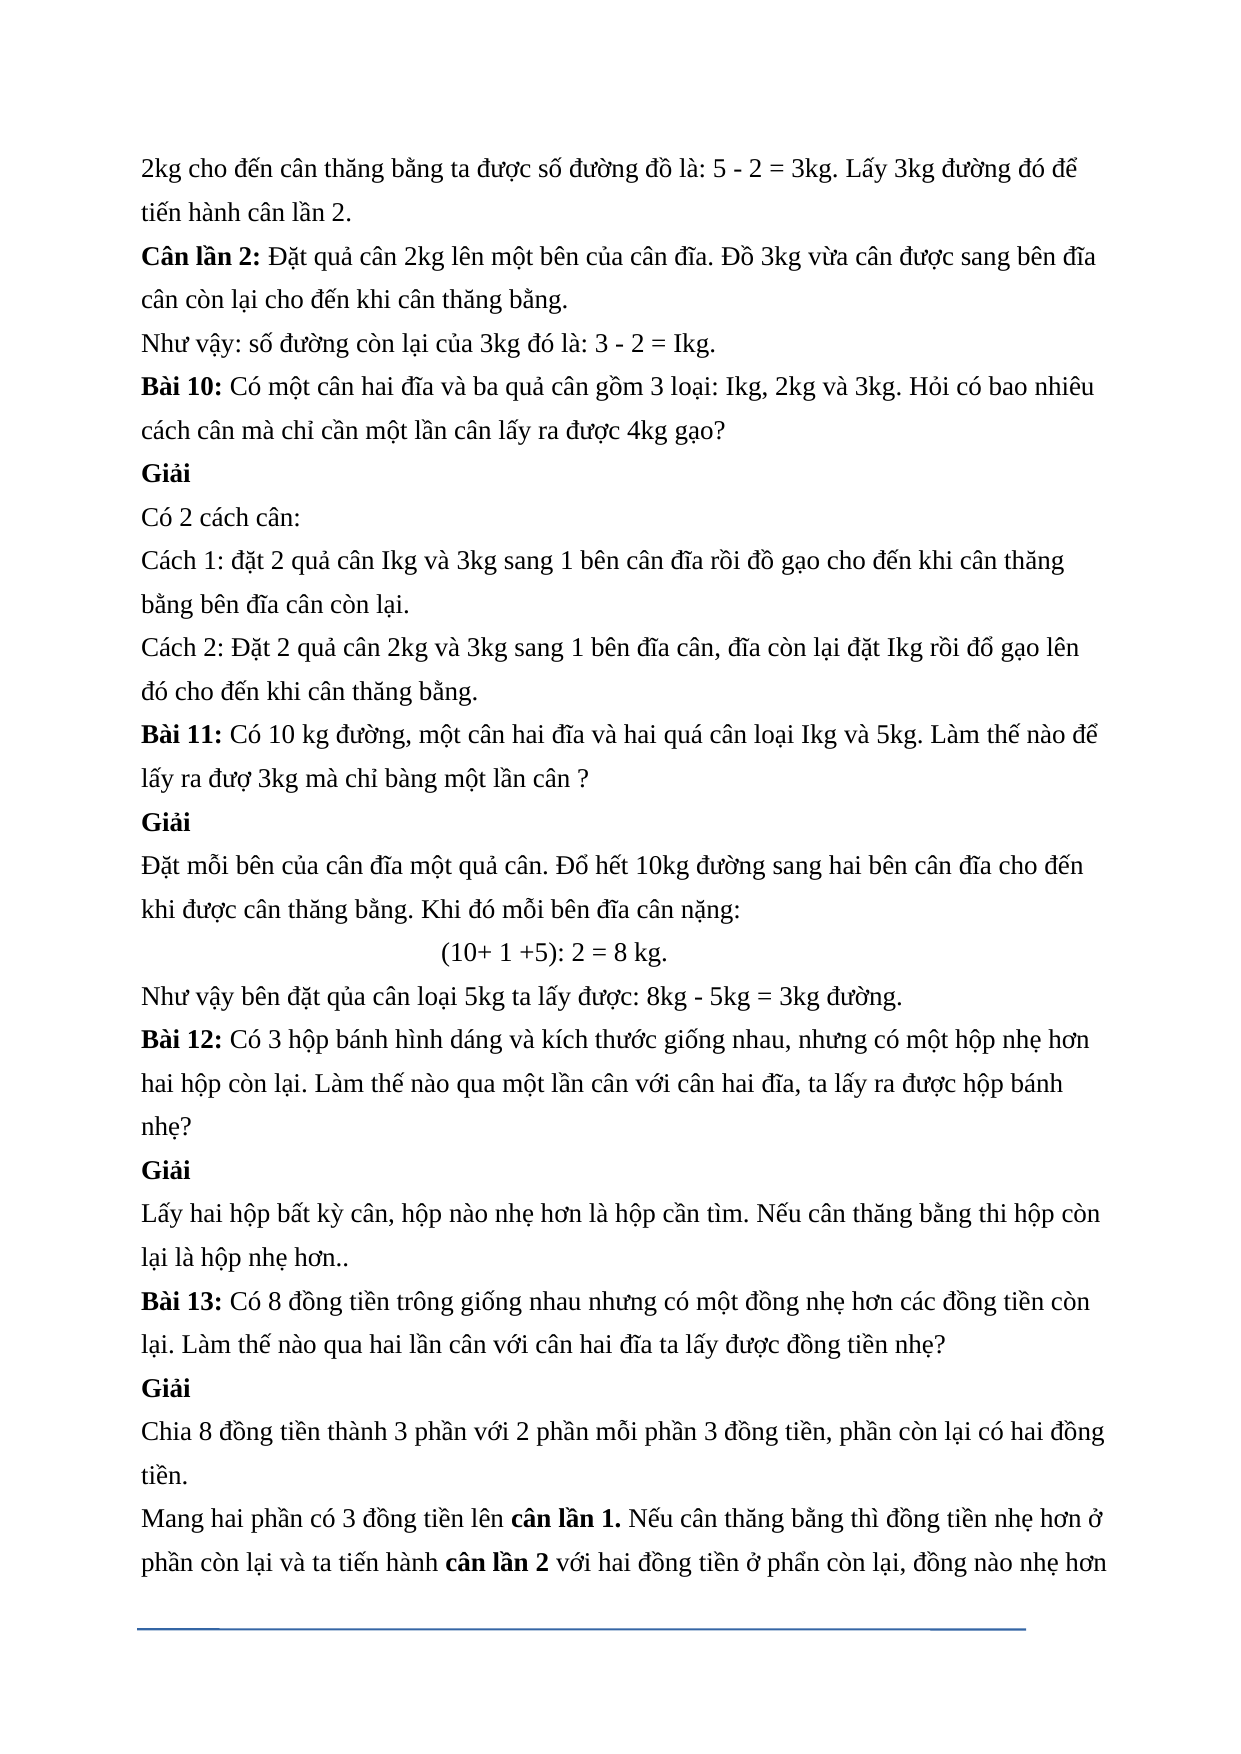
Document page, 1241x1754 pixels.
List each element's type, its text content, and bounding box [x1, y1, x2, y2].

text Bài 10: Có một cân hai đĩa và ba quả cân gồm 3 loại: Ikg, 2kg và 3kg. Hỏi có bao nhiêu cách cân mà chỉ cần một lần cân lấy ra được 4kg gạo? [141, 370, 1112, 445]
text Bài 12: Có 3 hộp bánh hình dáng và kích thước giống nhau, nhưng có một hộp nhẹ hơn hai hộp còn lại. Làm thế nào qua một lần cân với cân hai đĩa, ta lấy ra được hộp bánh nhẹ? [141, 1023, 1112, 1142]
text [141, 1502, 1112, 1577]
text Giải [141, 1154, 1112, 1185]
text Như vậy bên đặt qủa cân loại 5kg ta lấy được: 8kg - 5kg = 3kg đường. [141, 980, 1112, 1011]
text Chia 8 đồng tiền thành 3 phần với 2 phần mỗi phần 3 đồng tiền, phần còn lại có hai đồng tiền. [141, 1415, 1112, 1490]
text Lấy hai hộp bất kỳ cân, hộp nào nhẹ hơn là hộp cần tìm. Nếu cân thăng bằng thi hộp còn lại là hộp nhẹ hơn.. [141, 1198, 1112, 1272]
text Bài 13: Có 8 đồng tiền trông giống nhau nhưng có một đồng nhẹ hơn các đồng tiền còn lại. Làm thế nào qua hai lần cân với cân hai đĩa ta lấy được đồng tiền nhẹ? [141, 1285, 1112, 1359]
text Bài 11: Có 10 kg đường, một cân hai đĩa và hai quá cân loại Ikg và 5kg. Làm thế nào để lấy ra đượ 3kg mà chỉ bàng một lần cân ? [141, 719, 1112, 793]
text Giải [141, 1372, 1112, 1403]
text (10+ 1 +5): 2 = 8 kg. [441, 936, 1112, 967]
text Cách 1: đặt 2 quả cân Ikg và 3kg sang 1 bên cân đĩa rồi đồ gạo cho đến khi cân thăng bằng bên đĩa cân còn lại. [141, 544, 1112, 619]
text Giải [141, 806, 1112, 837]
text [141, 153, 1112, 227]
text Cân lần 2: Đặt quả cân 2kg lên một bên của cân đĩa. Đồ 3kg vừa cân được sang bên đĩa cân còn lại cho đến khi cân thăng bằng. [141, 240, 1112, 314]
text Đặt mỗi bên của cân đĩa một quả cân. Đổ hết 10kg đường sang hai bên cân đĩa cho đến khi được cân thăng bằng. Khi đó mỗi bên đĩa cân nặng: [141, 849, 1112, 924]
text Có 2 cách cân: [141, 501, 1112, 532]
text Giải [141, 457, 1112, 488]
text Cách 2: Đặt 2 quả cân 2kg và 3kg sang 1 bên đĩa cân, đĩa còn lại đặt Ikg rồi đổ gạo lên đó cho đến khi cân thăng bằng. [141, 632, 1112, 706]
text Như vậy: số đường còn lại của 3kg đó là: 3 - 2 = Ikg. [141, 327, 1112, 358]
